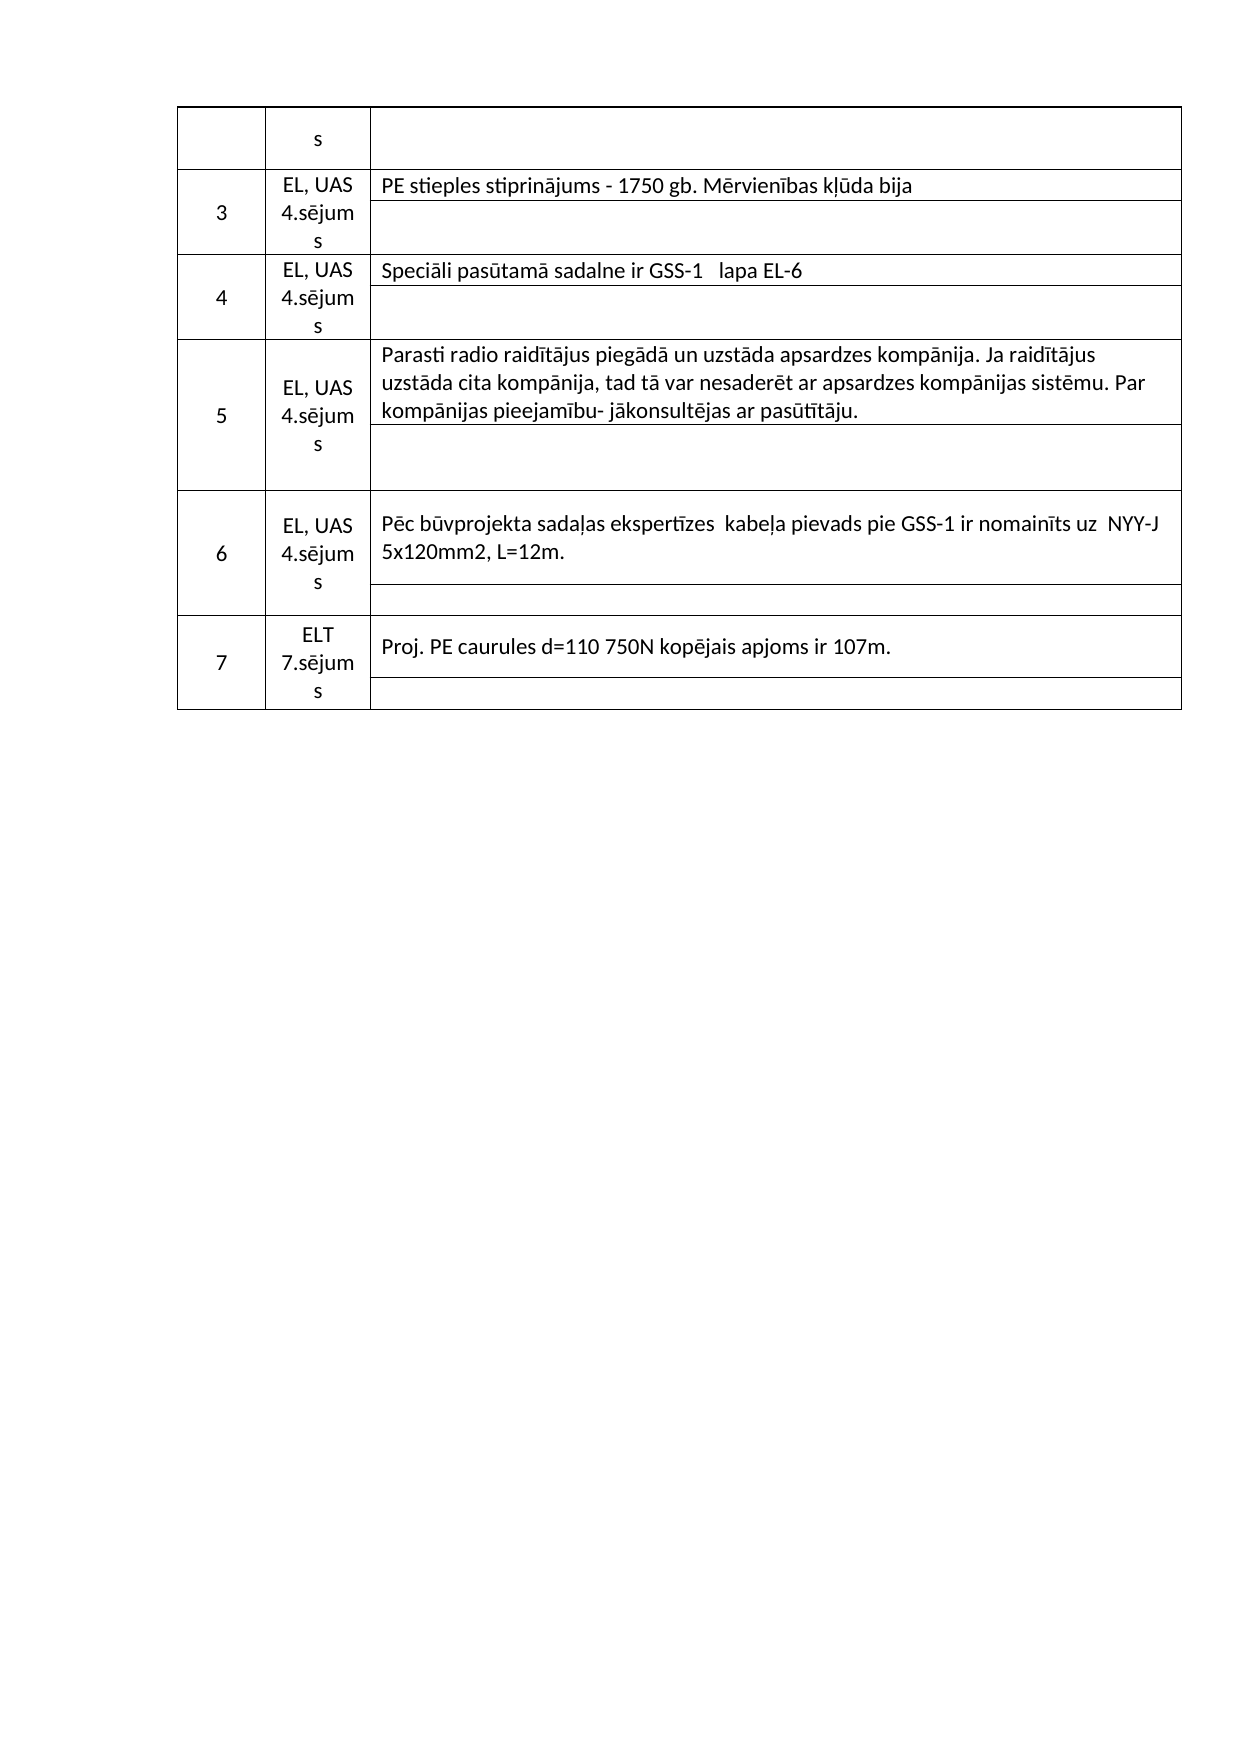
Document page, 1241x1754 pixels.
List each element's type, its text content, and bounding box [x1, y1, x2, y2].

table_cell [371, 425, 1181, 490]
table_cell [371, 678, 1181, 708]
table_cell Speciāli pasūtamā sadalne ir GSS-1 lapa EL-6 [371, 255, 1181, 285]
table_cell 7 [178, 616, 265, 708]
table_cell EL, UAS 4.sējums [266, 491, 370, 615]
table_cell Parasti radio raidītājus piegādā un uzstāda apsardzes kompānija. Ja raidītājus uzstāda cita kompānija, tad tā var nesaderēt ar apsardzes kompānijas sistēmu. Par kompānijas pieejamību- jākonsultējas ar pasūtītāju. [371, 340, 1181, 424]
table_cell 6 [178, 491, 265, 615]
table_cell [371, 108, 1181, 169]
table_cell [371, 286, 1181, 339]
table_cell EL, UAS 4.sējums [266, 170, 370, 254]
table_cell 5 [178, 340, 265, 490]
table_cell EL, UAS 4.sējums [266, 340, 370, 490]
table_cell 4 [178, 255, 265, 339]
table_cell [371, 201, 1181, 254]
table_cell 2 [178, 108, 265, 169]
table_cell ELT 7.sējums [266, 616, 370, 708]
table_cell Proj. PE caurules d=110 750N kopējais apjoms ir 107m. [371, 616, 1181, 677]
table_cell Pēc būvprojekta sadaļas ekspertīzes kabeļa pievads pie GSS-1 ir nomainīts uz NYY-J 5x120mm2, L=12m. [371, 491, 1181, 583]
table_cell PE stieples stiprinājums - 1750 gb. Mērvienības kļūda bija [371, 170, 1181, 200]
table_cell EL, UAS 4.sējums [266, 108, 370, 169]
table_cell EL, UAS 4.sējums [266, 255, 370, 339]
table_cell [371, 585, 1181, 615]
table_cell 3 [178, 170, 265, 254]
